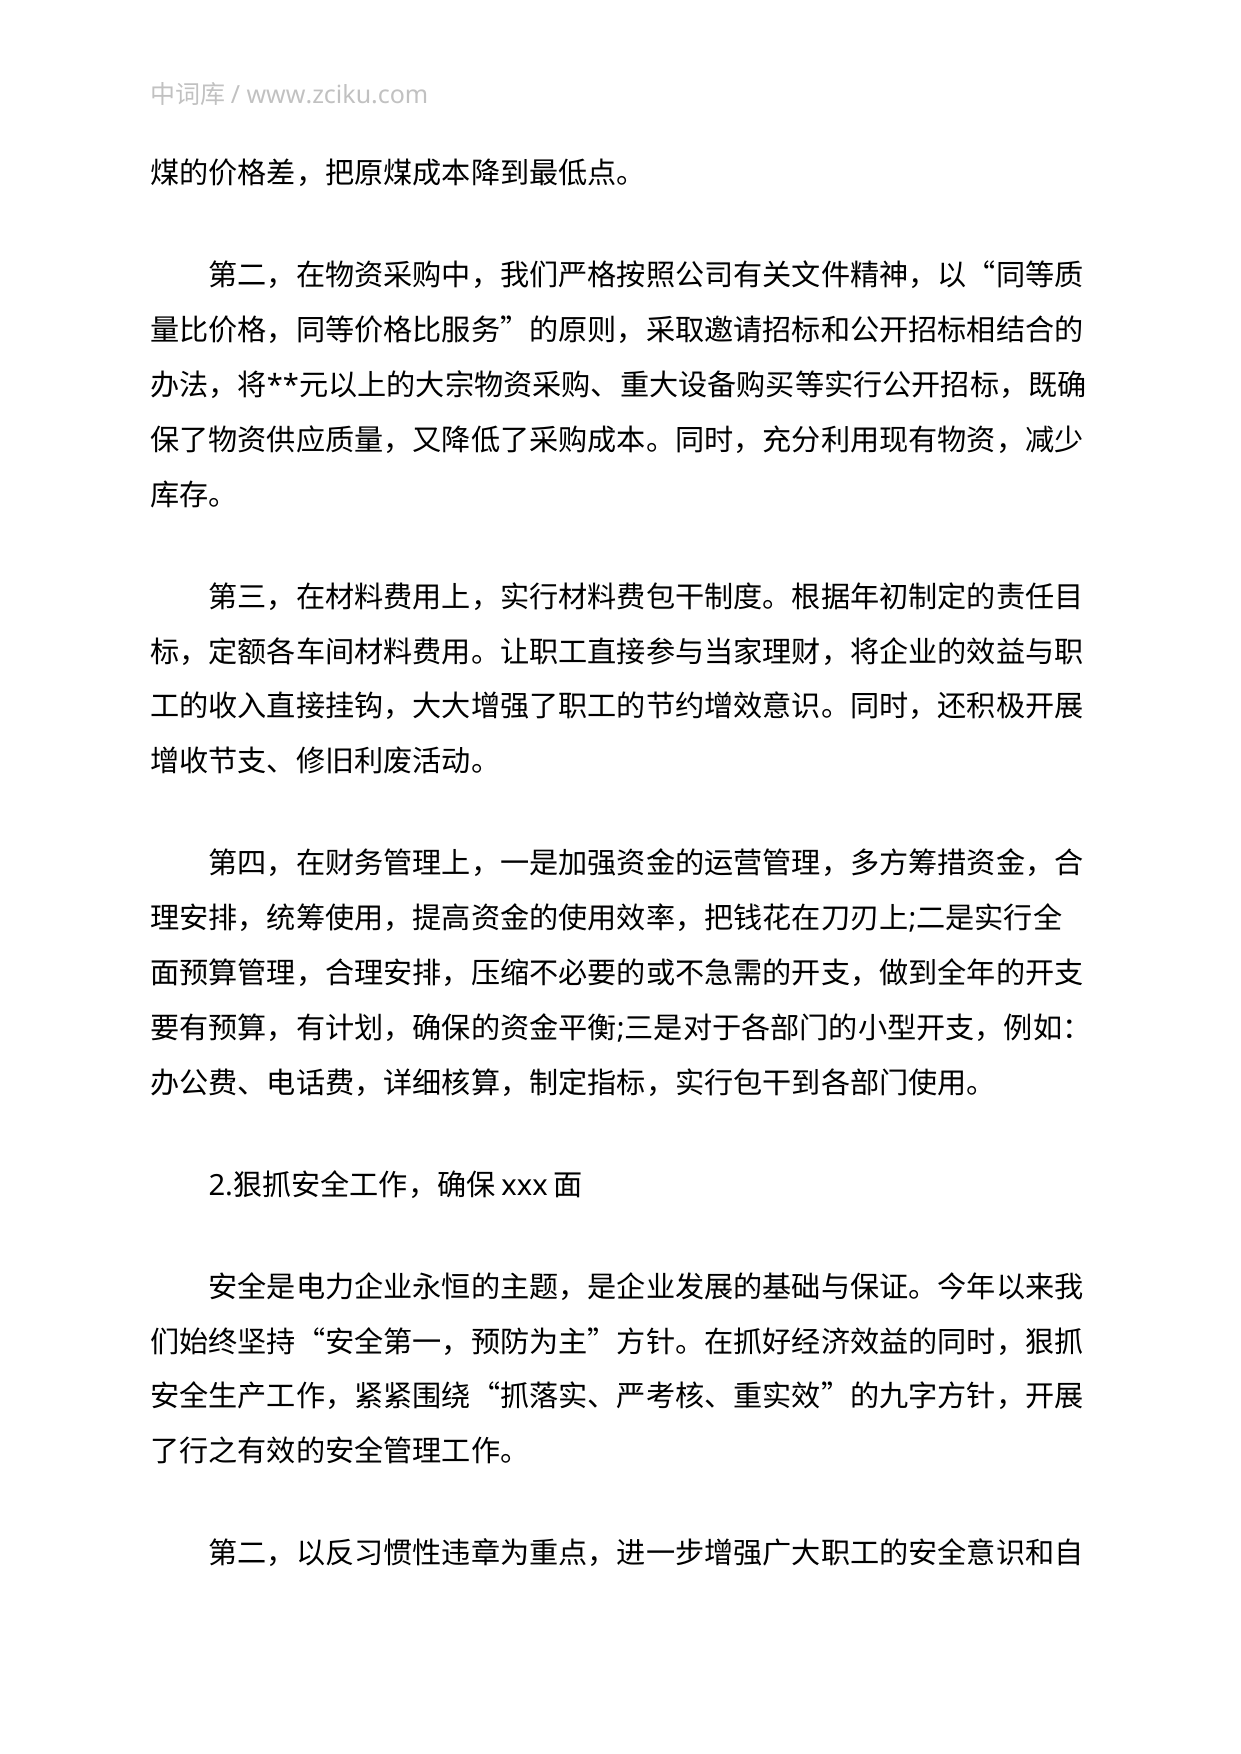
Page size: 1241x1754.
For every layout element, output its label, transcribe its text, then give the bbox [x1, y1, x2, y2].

text 第四，在财务管理上，一是加强资金的运营管理，多方筹措资金，合理安排，统筹使用，提高资金的使用效率，把钱花在刀刃上;二是实行全面预算管理，合理安排，压缩不必要的或不急需的开支，做到全年的开支要有预算，有计划，确保的资金平衡;三是对于各部门的小型开支，例如：办公费、电话费，详细核算，制定指标，实行包干到各部门使用。 [150, 840, 1090, 1102]
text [150, 1530, 1090, 1572]
text 2.狠抓安全工作，确保xxx面 [150, 1161, 1090, 1204]
text 第三，在材料费用上，实行材料费包干制度。根据年初制定的责任目标，定额各车间材料费用。让职工直接参与当家理财，将企业的效益与职工的收入直接挂钩，大大增强了职工的节约增效意识。同时，还积极开展增收节支、修旧利废活动。 [150, 573, 1090, 780]
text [150, 150, 1090, 192]
text 第二，在物资采购中，我们严格按照公司有关文件精神，以“同等质量比价格，同等价格比服务”的原则，采取邀请招标和公开招标相结合的办法，将**元以上的大宗物资采购、重大设备购买等实行公开招标，既确保了物资供应质量，又降低了采购成本。同时，充分利用现有物资，减少库存。 [150, 252, 1090, 514]
text 安全是电力企业永恒的主题，是企业发展的基础与保证。今年以来我们始终坚持“安全第一，预防为主”方针。在抓好经济效益的同时，狠抓安全生产工作，紧紧围绕“抓落实、严考核、重实效”的九字方针，开展了行之有效的安全管理工作。 [150, 1263, 1090, 1470]
